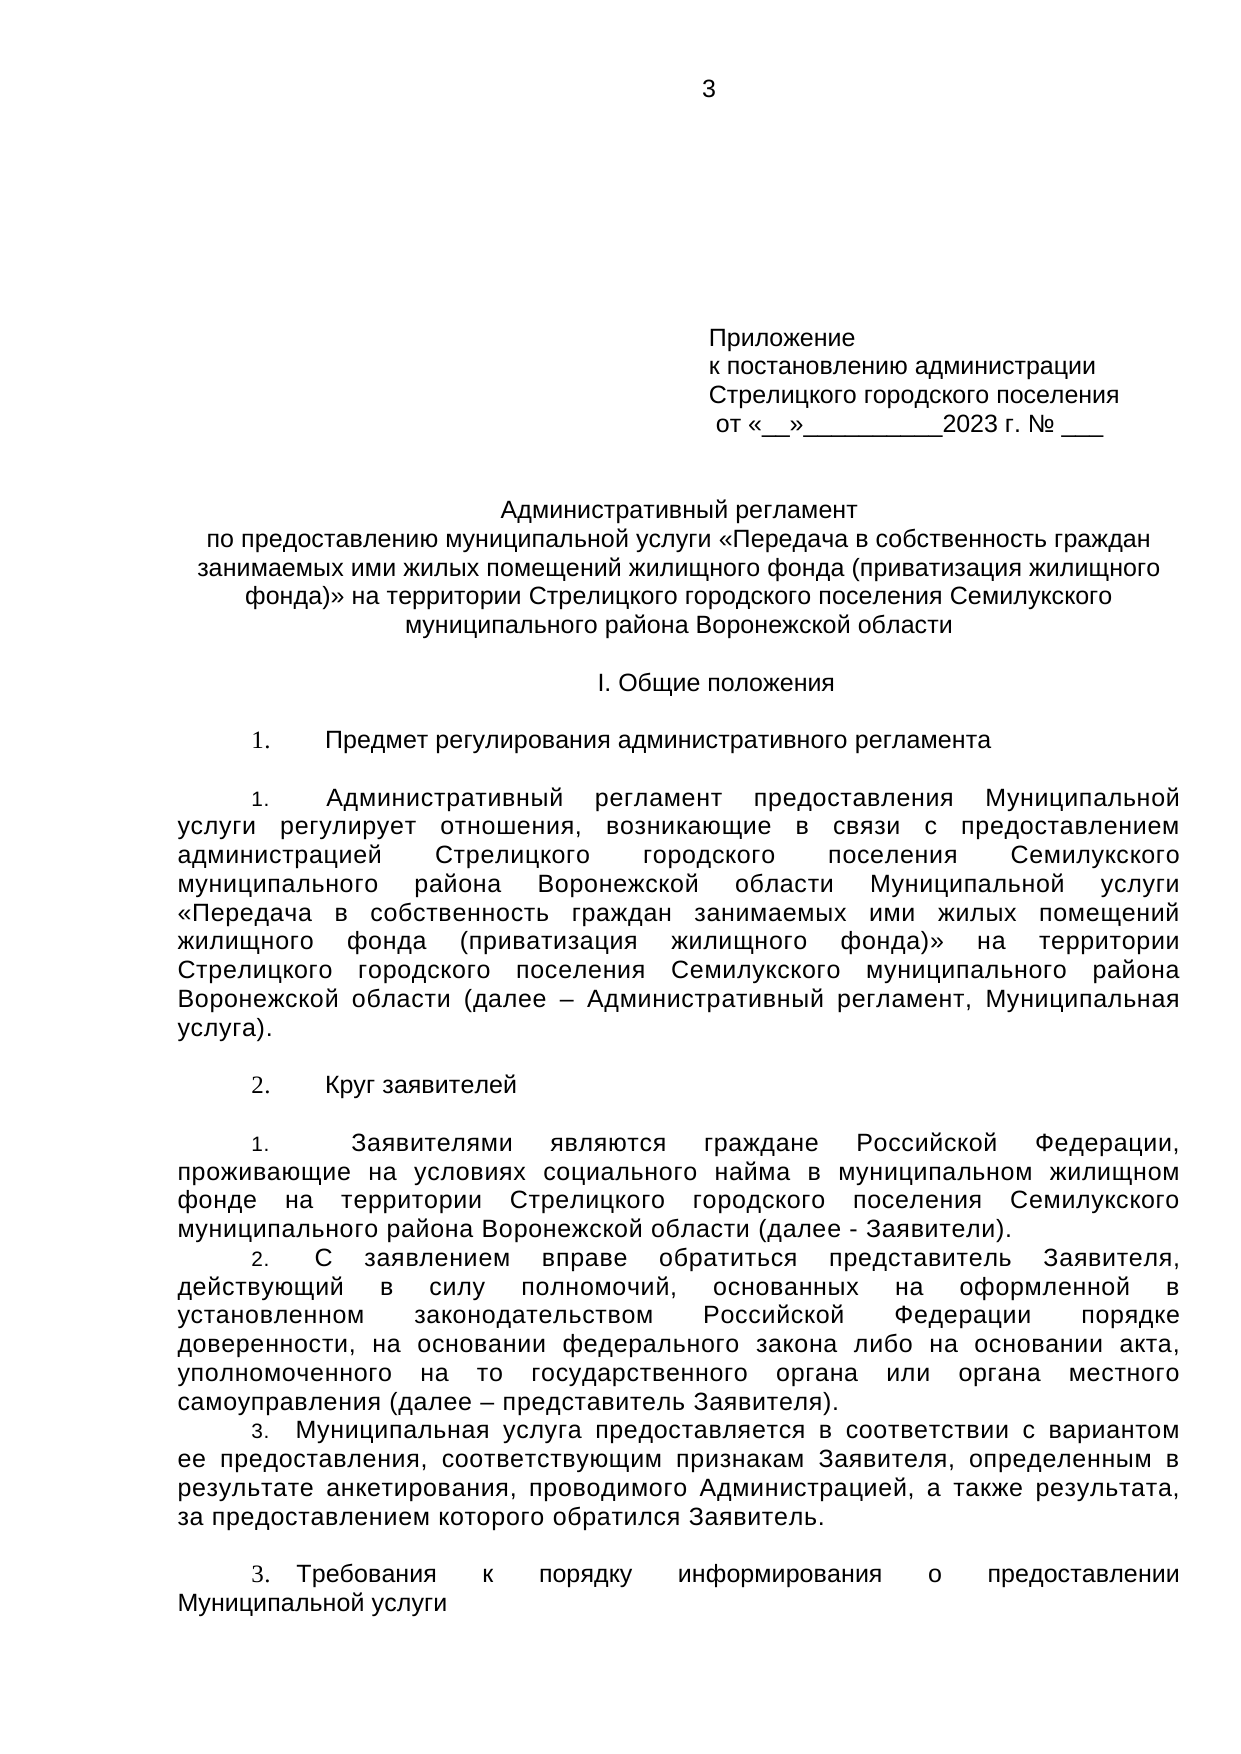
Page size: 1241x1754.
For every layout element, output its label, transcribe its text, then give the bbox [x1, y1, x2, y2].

list Требования к порядку информирования о предоставлении Муниципальной услуги [177, 1559, 1181, 1617]
list Административный регламент предоставления Муниципальной услуги регулирует отношения, возникающие в связи с предоставлением администрацией Стрелицкого городского поселения Семилукского муниципального района Воронежской области Муниципальной услуги «Передача в собственность граждан занимаемых ими жилых помещений жилищного фонда (приватизация жилищного фонда)» на территории Стрелицкого городского поселения Семилукского муниципального района Воронежской области (далее – Административный регламент, Муниципальная услуга). [177, 783, 1181, 1041]
list Круг заявителей [177, 1070, 1181, 1099]
text от «__»__________2023 г. № ___ [709, 409, 1181, 437]
list Заявителями являются граждане Российской Федерации, проживающие на условиях социального найма в муниципальном жилищном фонде на территории Стрелицкого городского поселения Семилукского муниципального района Воронежской области (далее - Заявители). [177, 1128, 1181, 1243]
list Муниципальная услуга предоставляется в соответствии с вариантом ее предоставления, соответствующим признакам Заявителя, определенным в результате анкетирования, проводимого Администрацией, а также результата, за предоставлением которого обратился Заявитель. [177, 1415, 1181, 1530]
text Административный регламент [177, 495, 1181, 524]
list Предмет регулирования административного регламента [177, 725, 1181, 754]
text Приложение [709, 322, 1181, 351]
text к постановлению администрации Стрелицкого городского поселения [709, 351, 1181, 409]
text по предоставлению муниципальной услуги «Передача в собственность граждан занимаемых ими жилых помещений жилищного фонда (приватизация жилищного фонда)» на территории Стрелицкого городского поселения Семилукского муниципального района Воронежской области [177, 524, 1181, 639]
text I. Общие положения [177, 667, 1181, 696]
list С заявлением вправе обратиться представитель Заявителя, действующий в силу полномочий, основанных на оформленной в установленном законодательством Российской Федерации порядке доверенности, на основании федерального закона либо на основании акта, уполномоченного на то государственного органа или органа местного самоуправления (далее – представитель Заявителя). [177, 1243, 1181, 1415]
